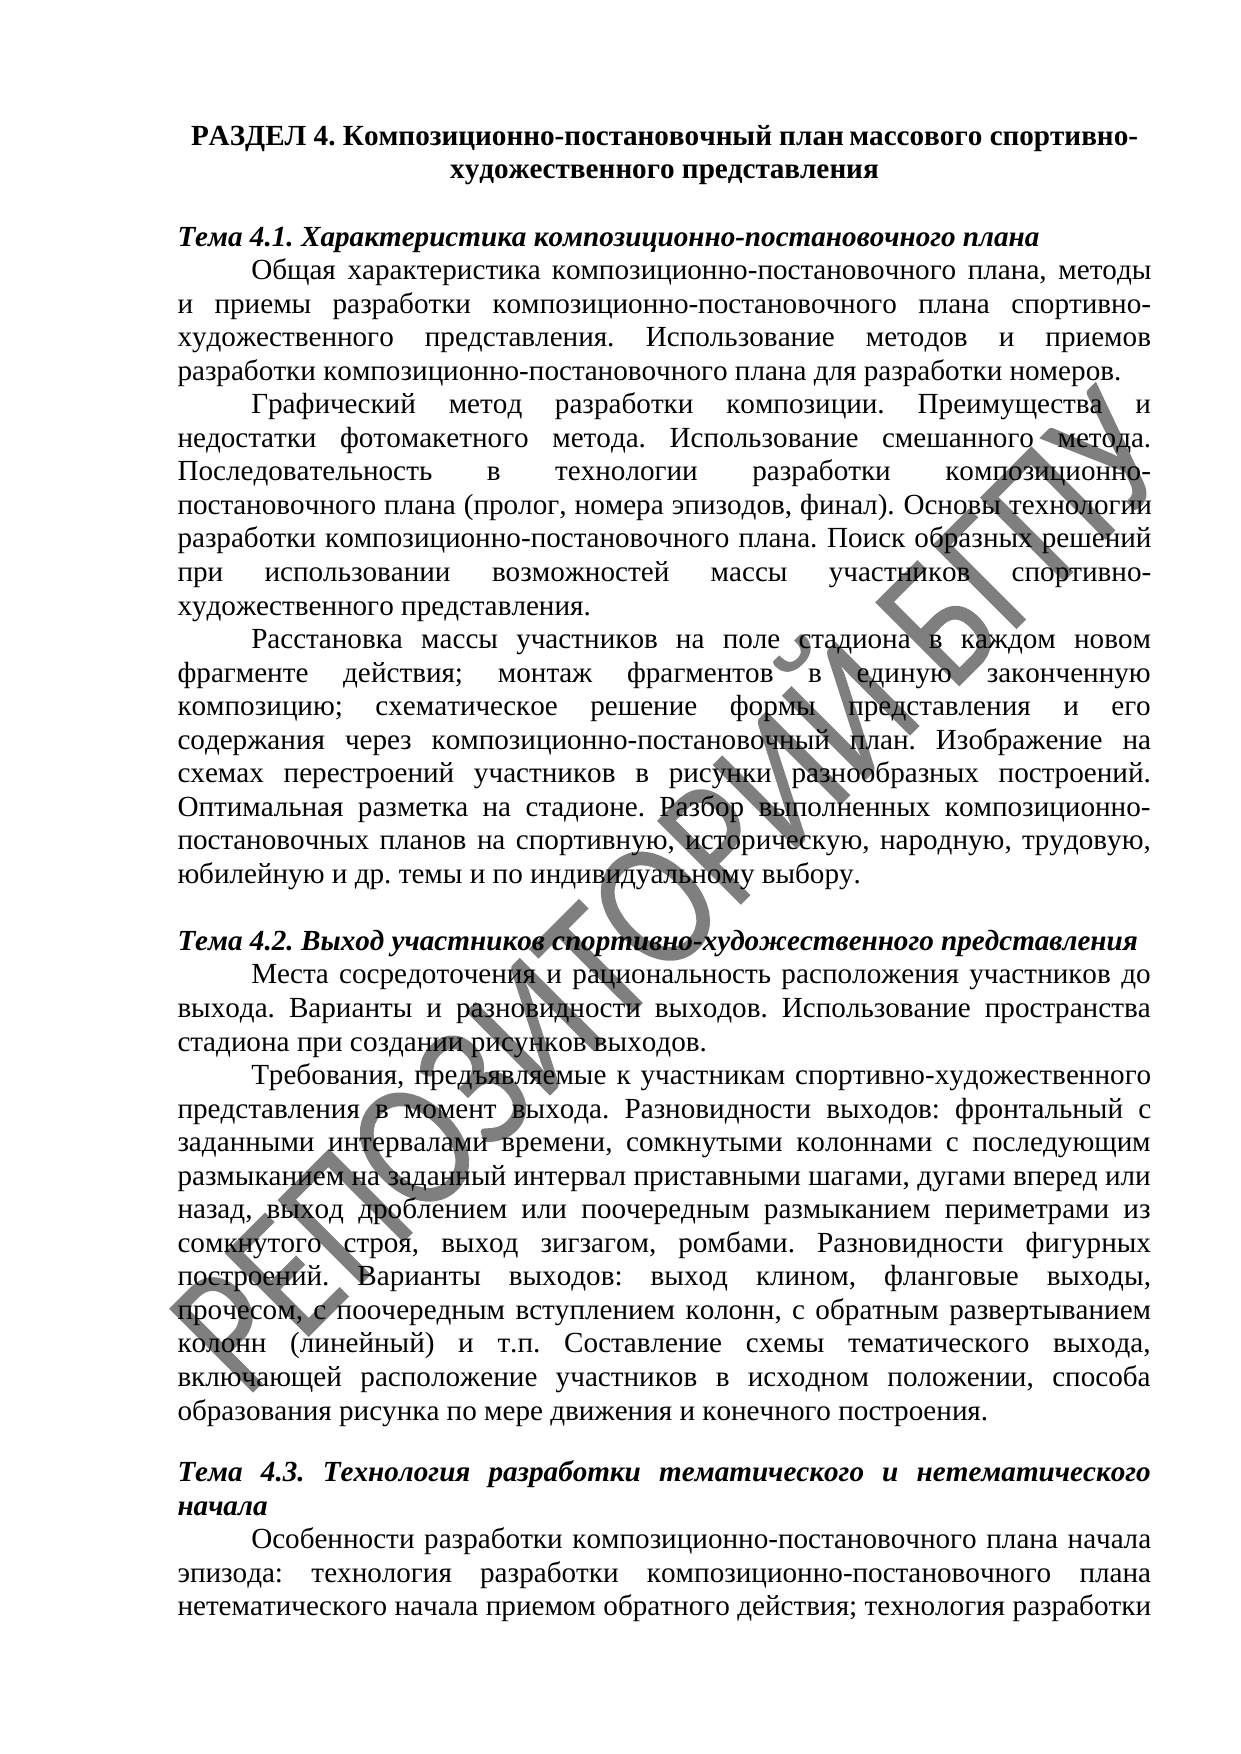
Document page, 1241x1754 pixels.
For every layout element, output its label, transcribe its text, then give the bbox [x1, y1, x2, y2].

text Тема 4.2. Выход участников спортивно-художественного представления [177, 923, 1152, 957]
text Требования, предъявляемые к участникам спортивно-художественного представления в момент выхода. Разновидности выходов: фронтальный с заданными интервалами времени, сомкнутыми колоннами с последующим размыканием на заданный интервал приставными шагами, дугами вперед или назад, выход дроблением или поочередным размыканием периметрами из сомкнутого строя, выход зигзагом, ромбами. Разновидности фигурных построений. Варианты выходов: выход клином, фланговые выходы, прочесом, с поочередным вступлением колонн, с обратным развертыванием колонн (линейный) и т.п. Составление схемы тематического выхода, включающей расположение участников в исходном положении, способа образования рисунка по мере движения и конечного построения. [177, 1057, 1152, 1426]
text Тема 4.1. Характеристика композиционно-постановочного плана [177, 219, 1152, 252]
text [177, 1521, 1152, 1622]
text Места сосредоточения и рациональность расположения участников до выхода. Варианты и разновидности выходов. Использование пространства стадиона при создании рисунков выходов. [177, 957, 1152, 1057]
text Общая характеристика композиционно-постановочного плана, методы и приемы разработки композиционно-постановочного плана спортивно-художественного представления. Использование методов и приемов разработки композиционно-постановочного плана для разработки номеров. [177, 252, 1152, 386]
text Тема 4.3. Технология разработки тематического и нетематического начала [177, 1454, 1152, 1521]
text Расстановка массы участников на поле стадиона в каждом новом фрагменте действия; монтаж фрагментов в единую законченную композицию; схематическое решение формы представления и его содержания через композиционно-постановочный план. Изображение на схемах перестроений участников в рисунки разнообразных построений. Оптимальная разметка на стадионе. Разбор выполненных композиционно-постановочных планов на спортивную, историческую, народную, трудовую, юбилейную и др. темы и по индивидуальному выбору. [177, 621, 1152, 889]
text Графический метод разработки композиции. Преимущества и недостатки фотомакетного метода. Использование смешанного метода. Последовательность в технологии разработки композиционно-постановочного плана (пролог, номера эпизодов, финал). Основы технологии разработки композиционно-постановочного плана. Поиск образных решений при использовании возможностей массы участников спортивно-художественного представления. [177, 386, 1152, 621]
text РАЗДЕЛ 4. Композиционно-постановочный план массового спортивно-художественного представления [177, 118, 1152, 185]
